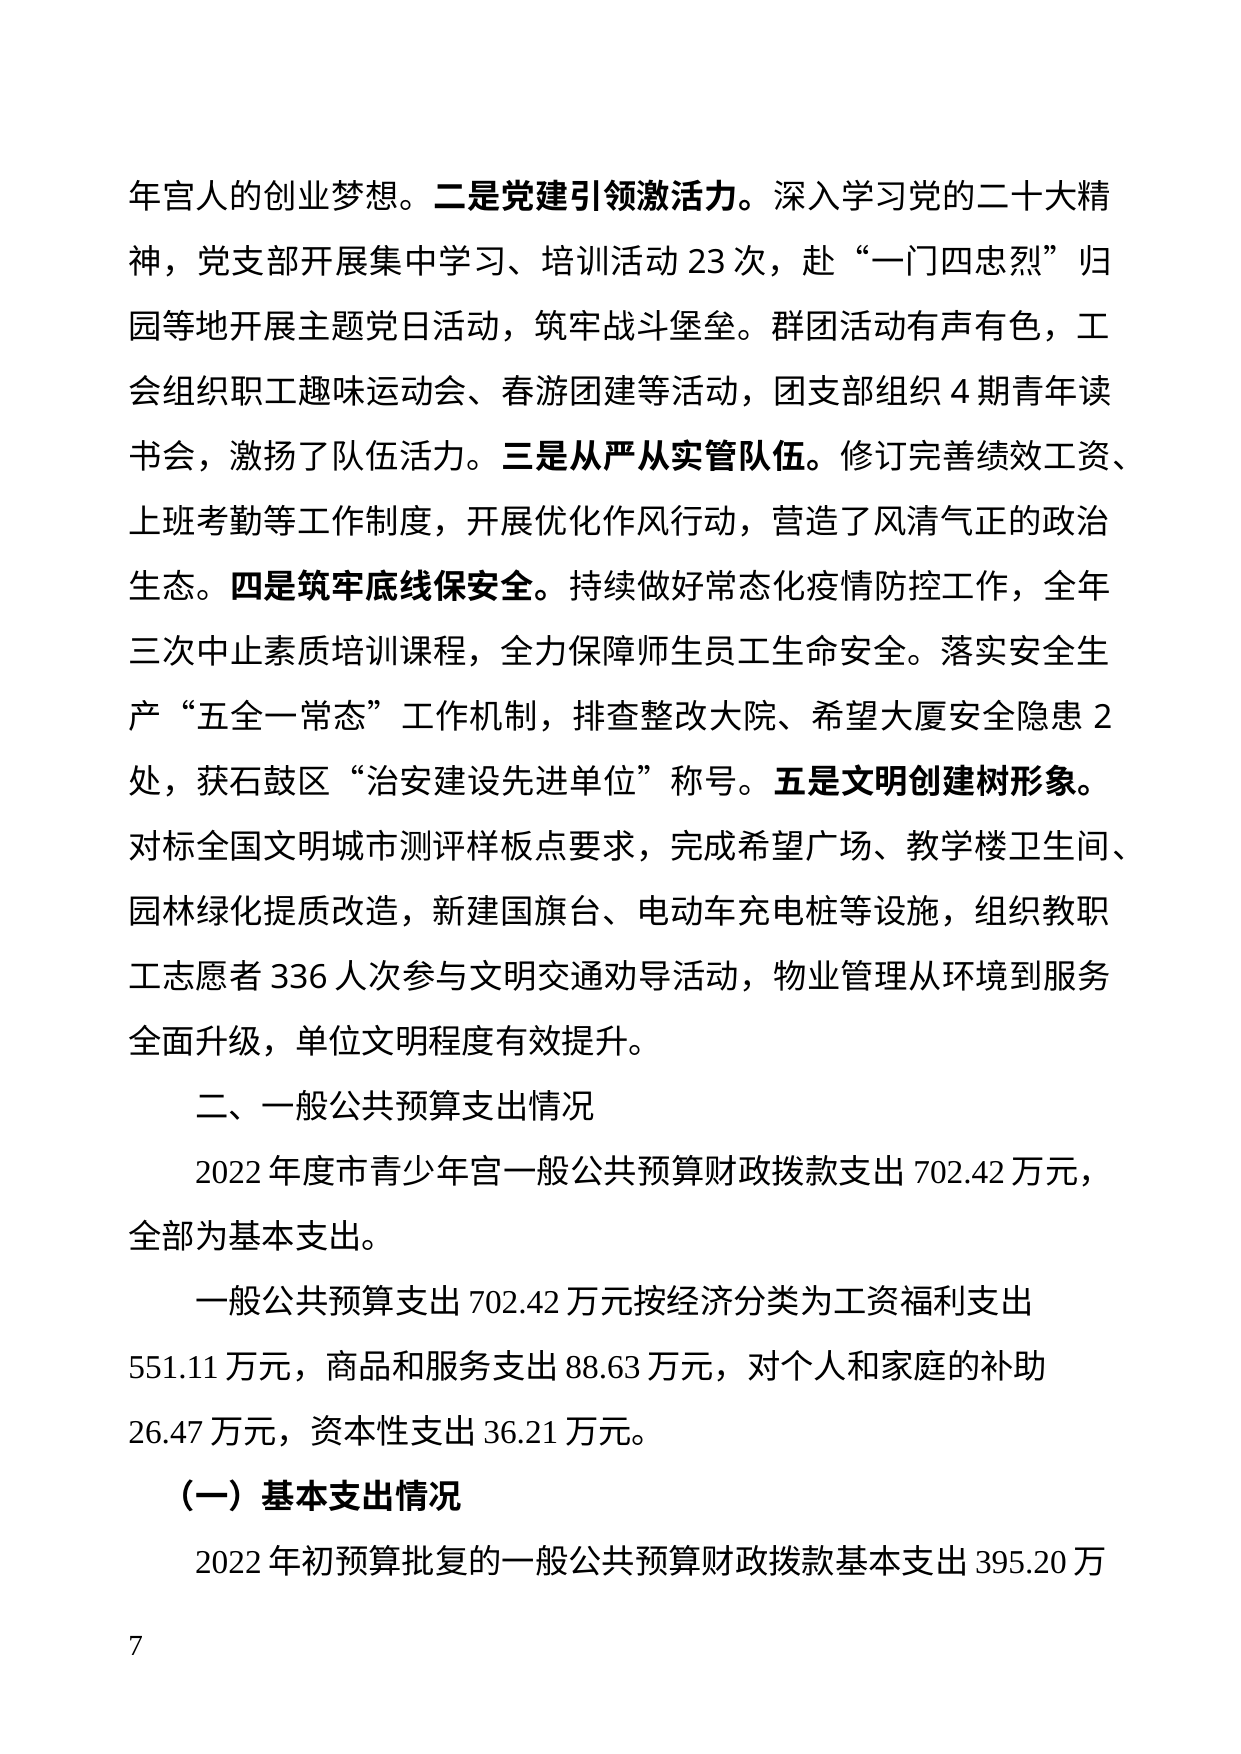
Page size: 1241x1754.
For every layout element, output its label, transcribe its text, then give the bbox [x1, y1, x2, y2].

list 二、一般公共预算支出情况 [128, 1072, 1112, 1137]
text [128, 162, 1112, 1072]
text 2022年度市青少年宫一般公共预算财政拨款支出702.42万元，全部为基本支出。 [128, 1137, 1112, 1267]
list （一）基本支出情况 [128, 1462, 1112, 1527]
text 一般公共预算支出702.42万元按经济分类为工资福利支出551.11万元，商品和服务支出88.63万元，对个人和家庭的补助26.47万元，资本性支出36.21万元。 [128, 1267, 1112, 1462]
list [128, 1527, 1112, 1592]
